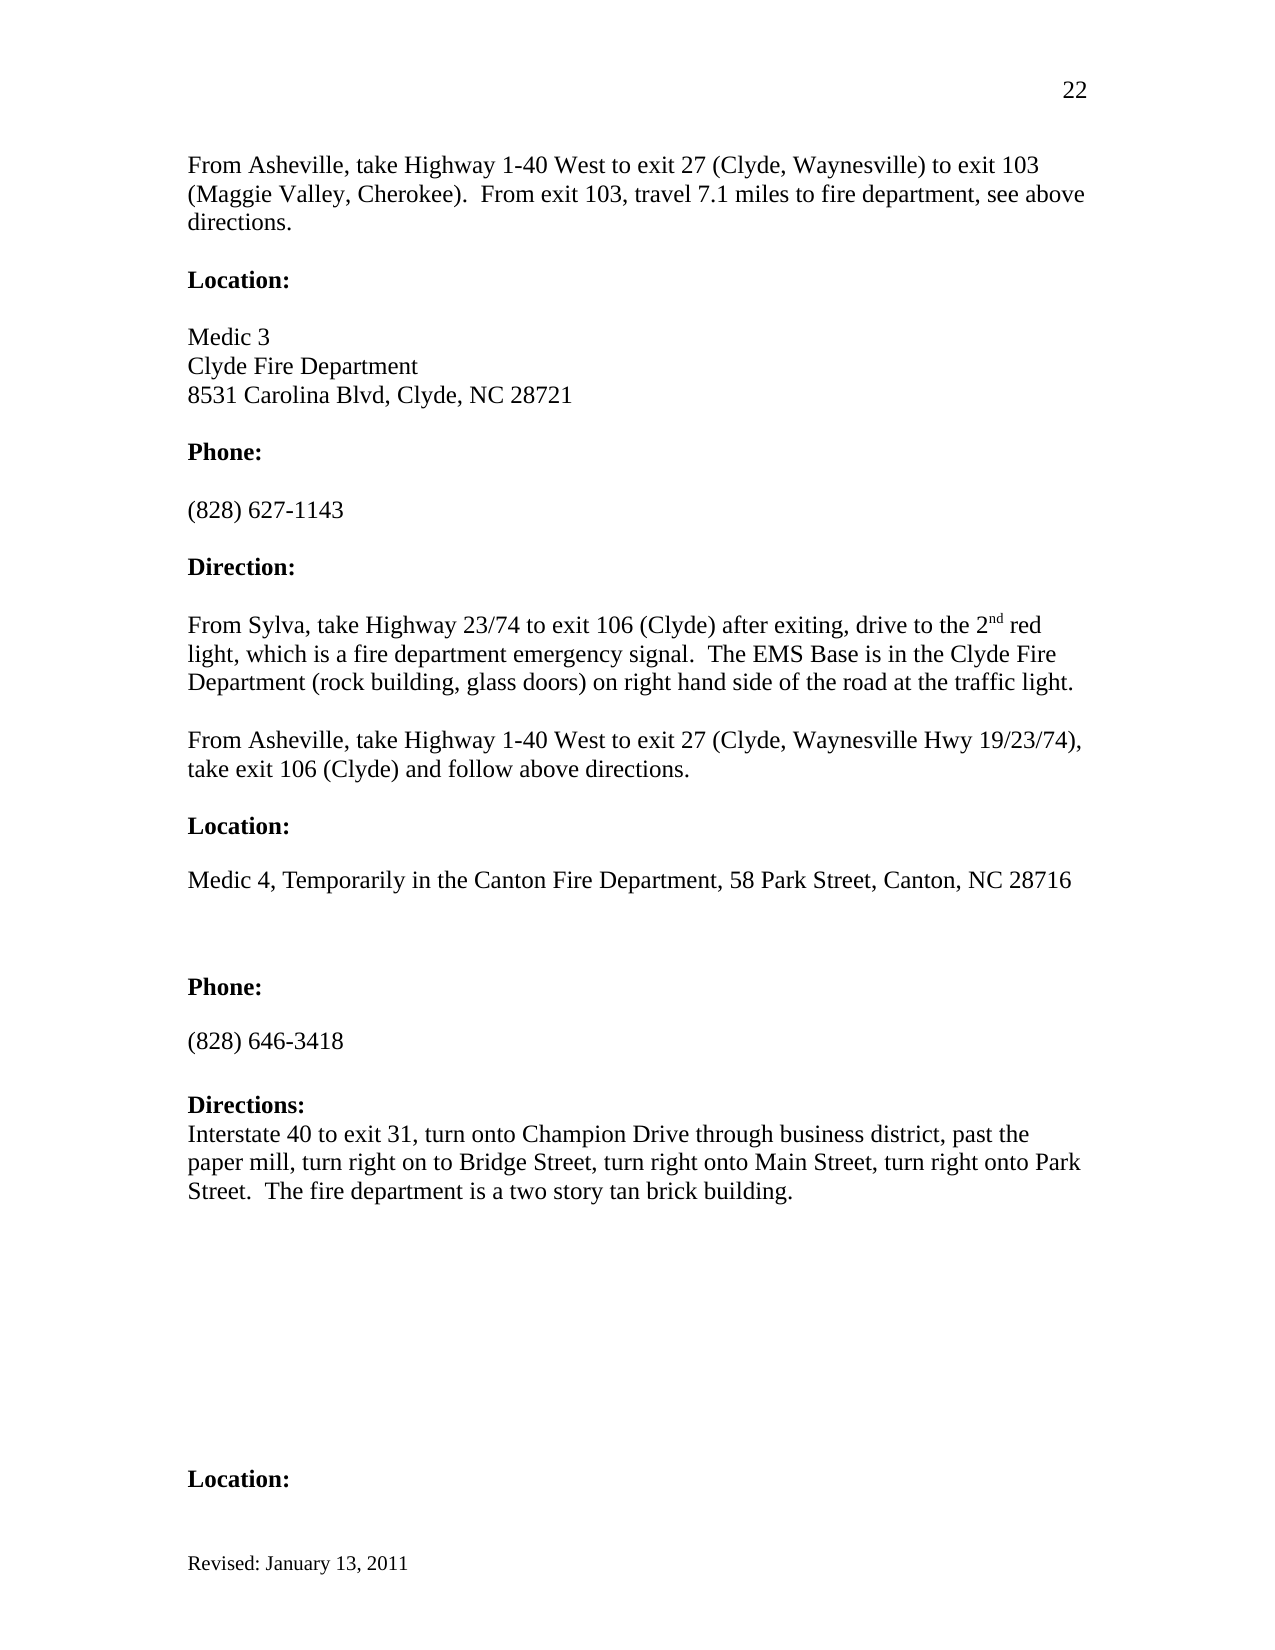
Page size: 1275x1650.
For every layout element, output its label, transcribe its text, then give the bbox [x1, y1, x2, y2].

text From Sylva, take Highway 23/74 to exit 106 (Clyde) after exiting, drive to the 2nd red light, which is a fire department emergency signal. The EMS Base is in the Clyde Fire Department (rock building, glass doors) on right hand side of the road at the traffic light. [187, 610, 1087, 696]
text (828) 627-1143 [187, 495, 1087, 524]
subtitle Medic 4, Temporarily in the Canton Fire Department, 58 Park Street, Canton, NC 28716 [187, 865, 1087, 894]
text Location: [187, 1464, 1087, 1492]
text Clyde Fire Department [187, 351, 1087, 380]
text Medic 3 [187, 322, 1087, 351]
text Interstate 40 to exit 31, turn onto Champion Drive through business district, past the paper mill, turn right on to Bridge Street, turn right onto Main Street, turn right onto Park Street. The fire department is a two story tan brick building. [187, 1119, 1087, 1205]
text Directions: [187, 1090, 1087, 1119]
text From Asheville, take Highway 1-40 West to exit 27 (Clyde, Waynesville Hwy 19/23/74), take exit 106 (Clyde) and follow above directions. [187, 725, 1087, 782]
text Phone: [187, 437, 1087, 466]
text Location: [187, 265, 1087, 294]
subtitle Phone: [187, 972, 1087, 1001]
text Direction: [187, 552, 1087, 581]
subtitle (828) 646-3418 [187, 1026, 1087, 1055]
text Location: [187, 811, 1087, 840]
text 8531 Carolina Blvd, Clyde, NC 28721 [187, 380, 1087, 409]
text From Asheville, take Highway 1-40 West to exit 27 (Clyde, Waynesville) to exit 103 (Maggie Valley, Cherokee). From exit 103, travel 7.1 miles to fire department, see above directions. [187, 150, 1087, 236]
